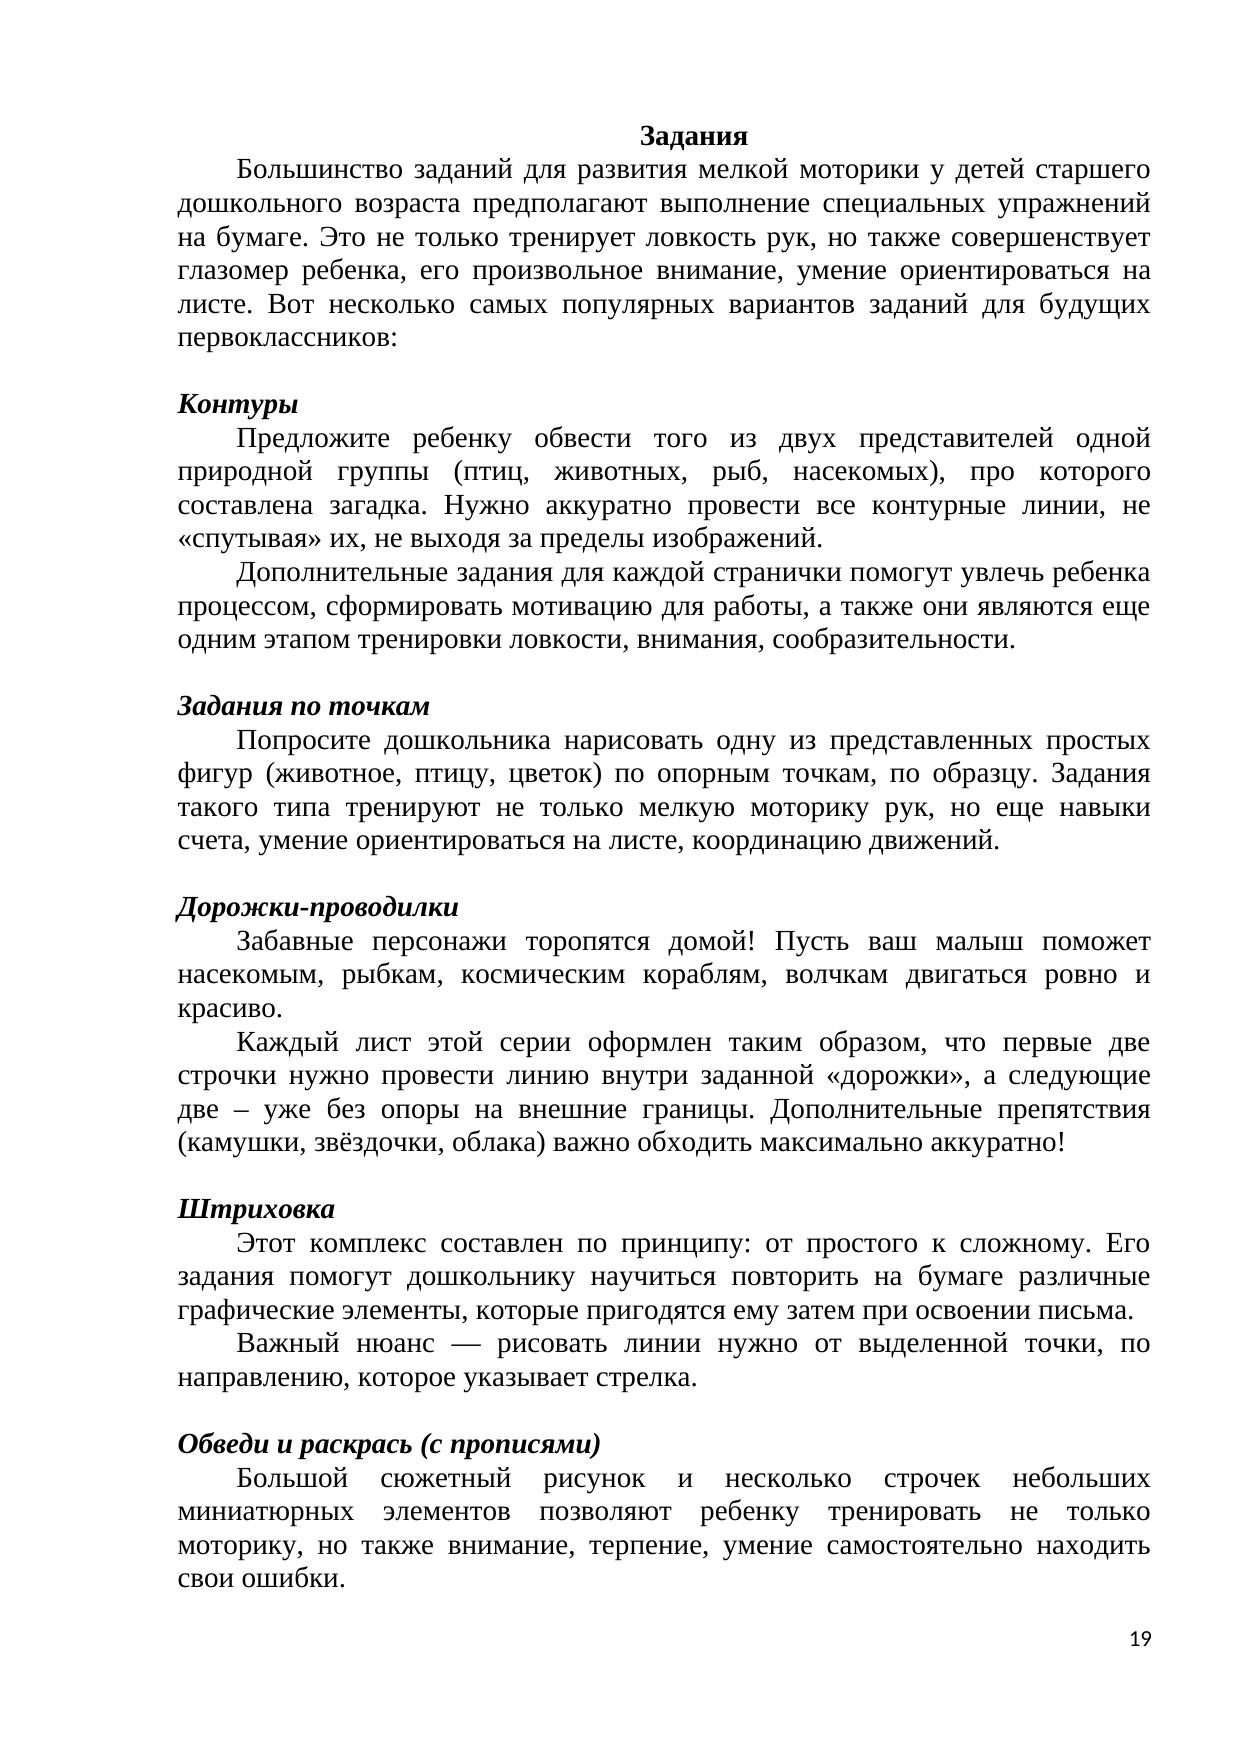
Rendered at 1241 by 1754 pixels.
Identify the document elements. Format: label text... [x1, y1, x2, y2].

text Контуры [177, 386, 1152, 420]
text Большинство заданий для развития мелкой моторики у детей старшего дошкольного возраста предполагают выполнение специальных упражнений на бумаге. Это не только тренирует ловкость рук, но также совершенствует глазомер ребенка, его произвольное внимание, умение ориентироваться на листе. Вот несколько самых популярных вариантов заданий для будущих первоклассников: [177, 152, 1152, 353]
text Этот комплекс составлен по принципу: от простого к сложному. Его задания помогут дошкольнику научиться повторить на бумаге различные графические элементы, которые пригодятся ему затем при освоении письма. [177, 1225, 1152, 1326]
text Задания [177, 118, 1152, 152]
text Забавные персонажи торопятся домой! Пусть ваш малыш поможет насекомым, рыбкам, космическим кораблям, волчкам двигаться ровно и красиво. [177, 923, 1152, 1024]
text Дорожки-проводилки [177, 889, 1152, 923]
text Большой сюжетный рисунок и несколько строчек небольших миниатюрных элементов позволяют ребенку тренировать не только моторику, но также внимание, терпение, умение самостоятельно находить свои ошибки. [177, 1460, 1152, 1594]
text Обведи и раскрась (с прописями) [177, 1426, 1152, 1460]
text Важный нюанс — рисовать линии нужно от выделенной точки, по направлению, которое указывает стрелка. [177, 1326, 1152, 1393]
text Штриховка [177, 1191, 1152, 1225]
text Предложите ребенку обвести того из двух представителей одной природной группы (птиц, животных, рыб, насекомых), про которого составлена загадка. Нужно аккуратно провести все контурные линии, не «спутывая» их, не выходя за пределы изображений. [177, 420, 1152, 554]
text Дополнительные задания для каждой странички помогут увлечь ребенка процессом, сформировать мотивацию для работы, а также они являются еще одним этапом тренировки ловкости, внимания, сообразительности. [177, 554, 1152, 655]
text Задания по точкам [177, 688, 1152, 722]
text Каждый лист этой серии оформлен таким образом, что первые две строчки нужно провести линию внутри заданной «дорожки», а следующие две – уже без опоры на внешние границы. Дополнительные препятствия (камушки, звёздочки, облака) важно обходить максимально аккуратно! [177, 1024, 1152, 1158]
text Попросите дошкольника нарисовать одну из представленных простых фигур (животное, птицу, цветок) по опорным точкам, по образцу. Задания такого типа тренируют не только мелкую моторику рук, но еще навыки счета, умение ориентироваться на листе, координацию движений. [177, 722, 1152, 856]
